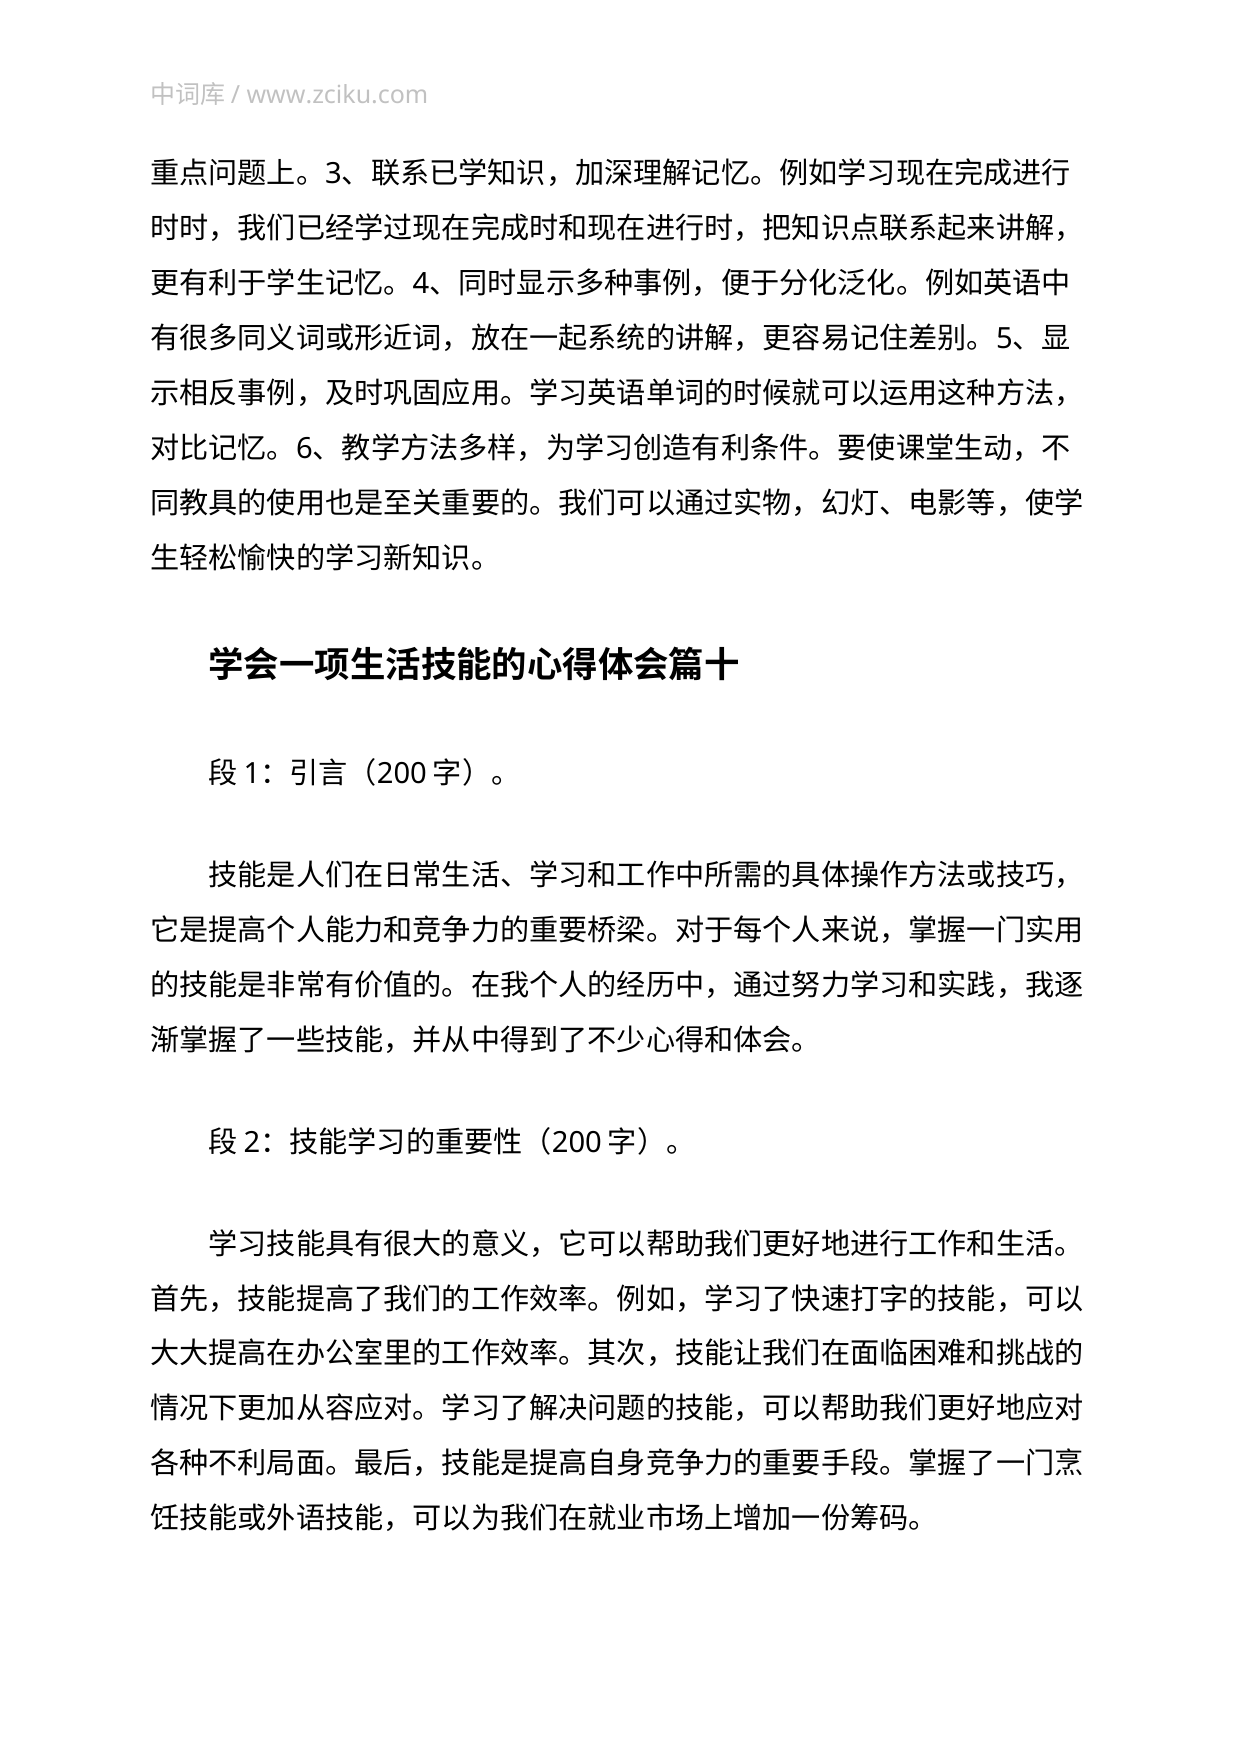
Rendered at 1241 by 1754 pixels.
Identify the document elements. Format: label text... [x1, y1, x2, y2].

text 段1：引言（200字）。 [150, 750, 1090, 792]
text 学习技能具有很大的意义，它可以帮助我们更好地进行工作和生活。首先，技能提高了我们的工作效率。例如，学习了快速打字的技能，可以大大提高在办公室里的工作效率。其次，技能让我们在面临困难和挑战的情况下更加从容应对。学习了解决问题的技能，可以帮助我们更好地应对各种不利局面。最后，技能是提高自身竞争力的重要手段。掌握了一门烹饪技能或外语技能，可以为我们在就业市场上增加一份筹码。 [150, 1220, 1090, 1537]
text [150, 150, 1090, 577]
text 技能是人们在日常生活、学习和工作中所需的具体操作方法或技巧，它是提高个人能力和竞争力的重要桥梁。对于每个人来说，掌握一门实用的技能是非常有价值的。在我个人的经历中，通过努力学习和实践，我逐渐掌握了一些技能，并从中得到了不少心得和体会。 [150, 852, 1090, 1059]
text 学会一项生活技能的心得体会篇十 [150, 636, 1090, 688]
text 段2：技能学习的重要性（200字）。 [150, 1118, 1090, 1161]
